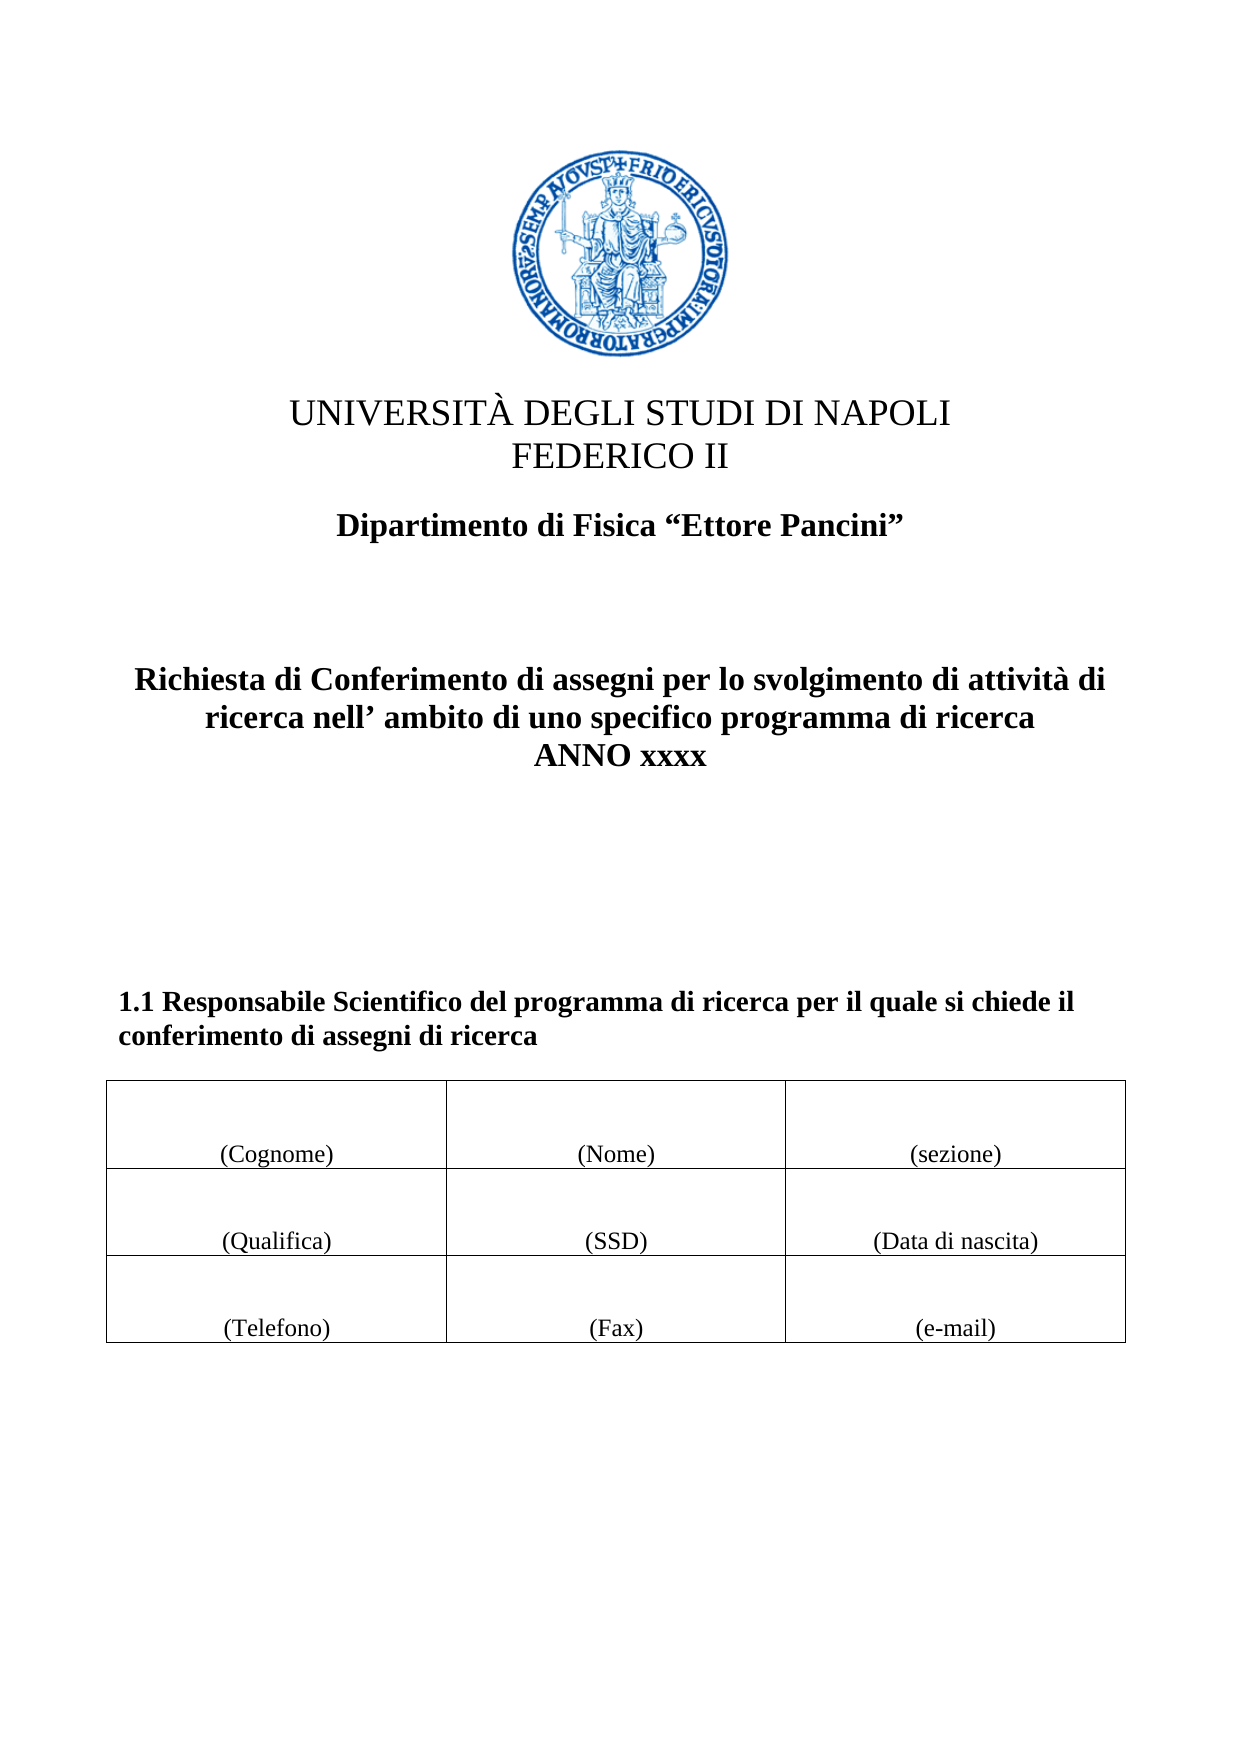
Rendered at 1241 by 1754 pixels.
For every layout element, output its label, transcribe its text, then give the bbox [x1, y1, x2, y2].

table_cell (e-mail) [786, 1256, 1125, 1342]
table_cell (Qualifica) [107, 1169, 446, 1255]
table_header (sezione) [786, 1081, 1125, 1168]
table_cell (SSD) [447, 1169, 785, 1255]
picture [508, 147, 732, 362]
text UNIVERSITÀ DEGLI STUDI DI NAPOLI [118, 390, 1122, 433]
table_cell (Data di nascita) [786, 1169, 1125, 1255]
table_header (Nome) [447, 1081, 785, 1168]
text Richiesta di Conferimento di assegni per lo svolgimento di attività di ricerca nell’ ambito di uno specifico programma di ricerca [118, 659, 1122, 735]
text ANNO xxxx [118, 735, 1122, 774]
table_cell (Telefono) [107, 1256, 446, 1342]
text 1.1 Responsabile Scientifico del programma di ricerca per il quale si chiede il conferimento di assegni di ricerca [118, 984, 1122, 1052]
text Dipartimento di Fisica “Ettore Pancini” [118, 505, 1122, 544]
table_cell (Fax) [447, 1256, 785, 1342]
text FEDERICO II [118, 433, 1122, 477]
table_header (Cognome) [107, 1081, 446, 1168]
